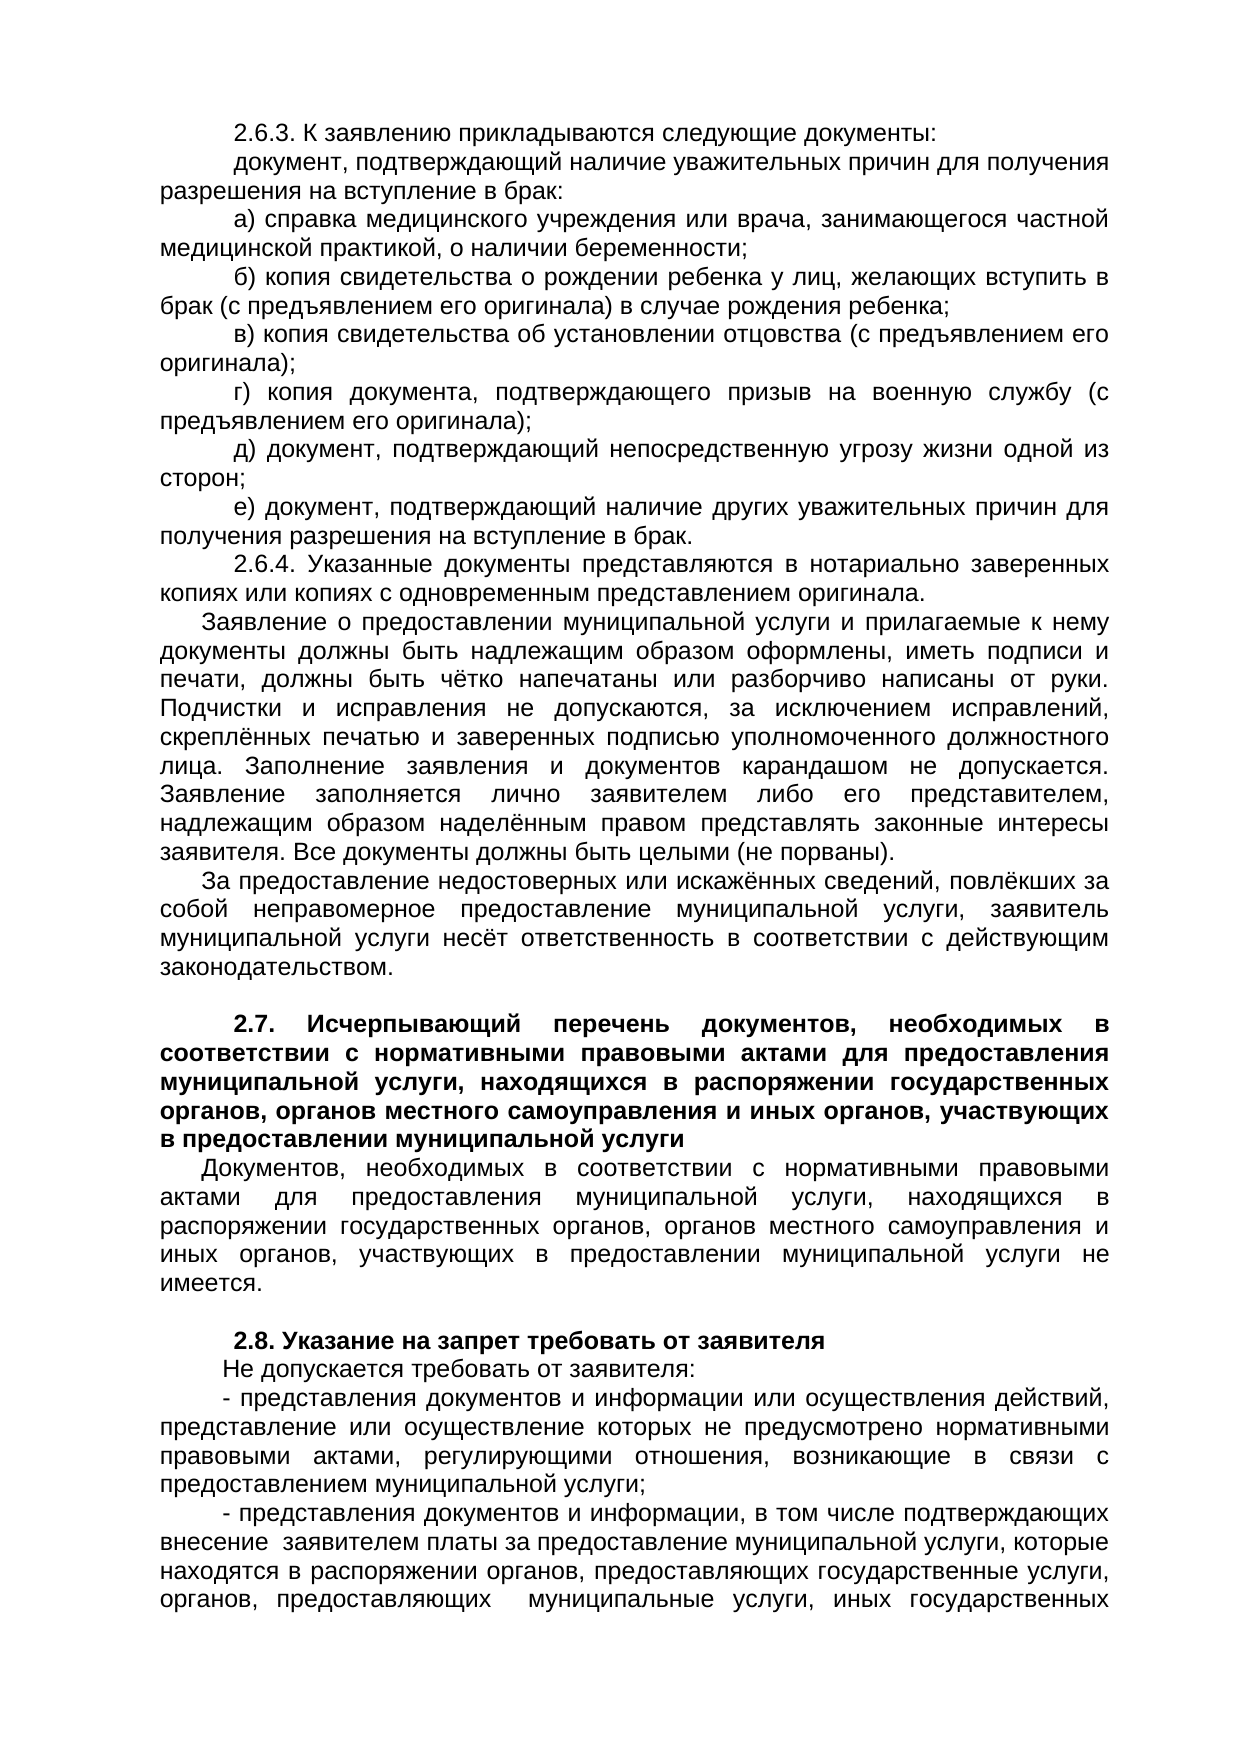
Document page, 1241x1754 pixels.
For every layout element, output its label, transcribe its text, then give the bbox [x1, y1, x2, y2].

text г) копия документа, подтверждающего призыв на военную службу (с предъявлением его оригинала); [159, 377, 1110, 434]
text документ, подтверждающий наличие уважительных причин для получения разрешения на вступление в брак: [159, 147, 1110, 204]
text д) документ, подтверждающий непосредственную угрозу жизни одной из сторон; [159, 434, 1110, 492]
text 2.6.4. Указанные документы представляются в нотариально заверенных копиях или копиях с одновременным представлением оригинала. [159, 549, 1110, 607]
text е) документ, подтверждающий наличие других уважительных причин для получения разрешения на вступление в брак. [159, 492, 1110, 549]
text б) копия свидетельства о рождении ребенка у лиц, желающих вступить в брак (с предъявлением его оригинала) в случае рождения ребенка; [159, 262, 1110, 319]
text Документов, необходимых в соответствии с нормативными правовыми актами для предоставления муниципальной услуги, находящихся в распоряжении государственных органов, органов местного самоуправления и иных органов, участвующих в предоставлении муниципальной услуги не имеется. [159, 1153, 1110, 1297]
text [159, 1498, 1110, 1613]
text 2.8. Указание на запрет требовать от заявителя [159, 1326, 1110, 1354]
text Не допускается требовать от заявителя: [159, 1354, 1110, 1383]
text в) копия свидетельства об установлении отцовства (с предъявлением его оригинала); [159, 319, 1110, 377]
text 2.7. Исчерпывающий перечень документов, необходимых в соответствии с нормативными правовыми актами для предоставления муниципальной услуги, находящихся в распоряжении государственных органов, органов местного самоуправления и иных органов, участвующих в предоставлении муниципальной услуги [159, 1009, 1110, 1153]
text а) справка медицинского учреждения или врача, занимающегося частной медицинской практикой, о наличии беременности; [159, 204, 1110, 262]
text За предоставление недостоверных или искажённых сведений, повлёкших за собой неправомерное предоставление муниципальной услуги, заявитель муниципальной услуги несёт ответственность в соответствии с действующим законодательством. [159, 866, 1110, 981]
text 2.6.3. К заявлению прикладываются следующие документы: [159, 118, 1110, 147]
text Заявление о предоставлении муниципальной услуги и прилагаемые к нему документы должны быть надлежащим образом оформлены, иметь подписи и печати, должны быть чётко напечатаны или разборчиво написаны от руки. Подчистки и исправления не допускаются, за исключением исправлений, скреплённых печатью и заверенных подписью уполномоченного должностного лица. Заполнение заявления и документов карандашом не допускается. Заявление заполняется лично заявителем либо его представителем, надлежащим образом наделённым правом представлять законные интересы заявителя. Все документы должны быть целыми (не порваны). [159, 607, 1110, 866]
text - представления документов и информации или осуществления действий, представление или осуществление которых не предусмотрено нормативными правовыми актами, регулирующими отношения, возникающие в связи с предоставлением муниципальной услуги; [159, 1383, 1110, 1498]
